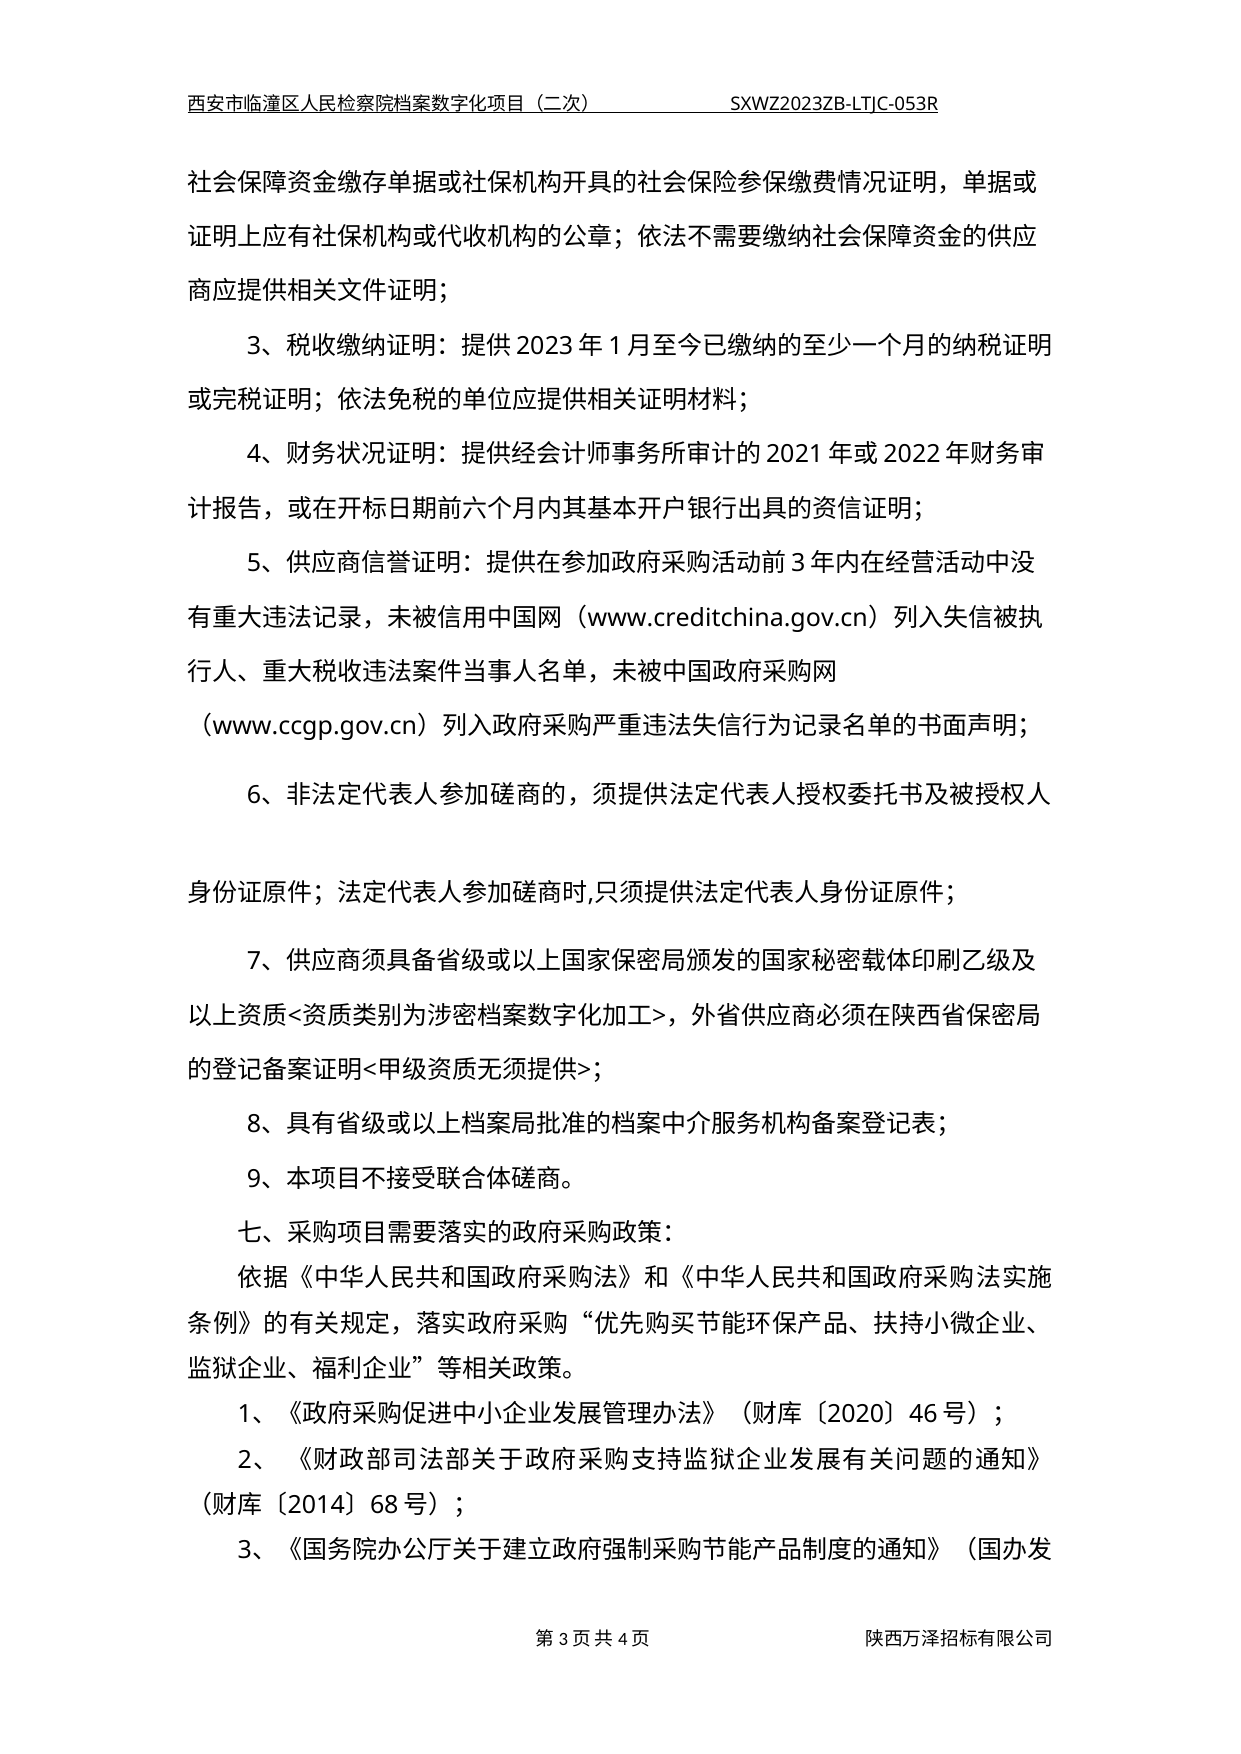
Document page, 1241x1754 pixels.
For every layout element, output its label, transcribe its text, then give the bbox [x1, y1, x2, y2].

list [187, 162, 1053, 307]
list 供应商须具备省级或以上国家保密局颁发的国家秘密载体印刷乙级及以上资质<资质类别为涉密档案数字化加工>，外省供应商必须在陕西省保密局的登记备案证明<甲级资质无须提供>； [187, 941, 1053, 1086]
list 财务状况证明：提供经会计师事务所审计的2021年或2022年财务审计报告，或在开标日期前六个月内其基本开户银行出具的资信证明； [187, 434, 1053, 524]
list 具有省级或以上档案局批准的档案中介服务机构备案登记表； [187, 1104, 1053, 1140]
list 采购项目需要落实的政府采购政策： [187, 1213, 1053, 1249]
text 依据《中华人民共和国政府采购法》和《中华人民共和国政府采购法实施条例》的有关规定，落实政府采购“优先购买节能环保产品、扶持小微企业、监狱企业、福利企业”等相关政策。 [187, 1258, 1053, 1385]
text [187, 1530, 1053, 1566]
list 税收缴纳证明：提供2023年1月至今已缴纳的至少一个月的纳税证明或完税证明；依法免税的单位应提供相关证明材料； [187, 325, 1053, 416]
text 1、《政府采购促进中小企业发展管理办法》（财库〔2020〕46号）； [187, 1394, 1053, 1430]
text 2、 《财政部司法部关于政府采购支持监狱企业发展有关问题的通知》（财库〔2014〕68号）； [187, 1439, 1053, 1521]
list 供应商信誉证明：提供在参加政府采购活动前3年内在经营活动中没有重大违法记录，未被信用中国网（www.creditchina.gov.cn）列入失信被执行人、重大税收违法案件当事人名单，未被中国政府采购网（www.ccgp.gov.cn）列入政府采购严重违法失信行为记录名单的书面声明； [187, 543, 1053, 742]
list 本项目不接受联合体磋商。 [187, 1158, 1053, 1194]
list 非法定代表人参加磋商的，须提供法定代表人授权委托书及被授权人身份证原件；法定代表人参加磋商时,只须提供法定代表人身份证原件； [187, 760, 1053, 923]
